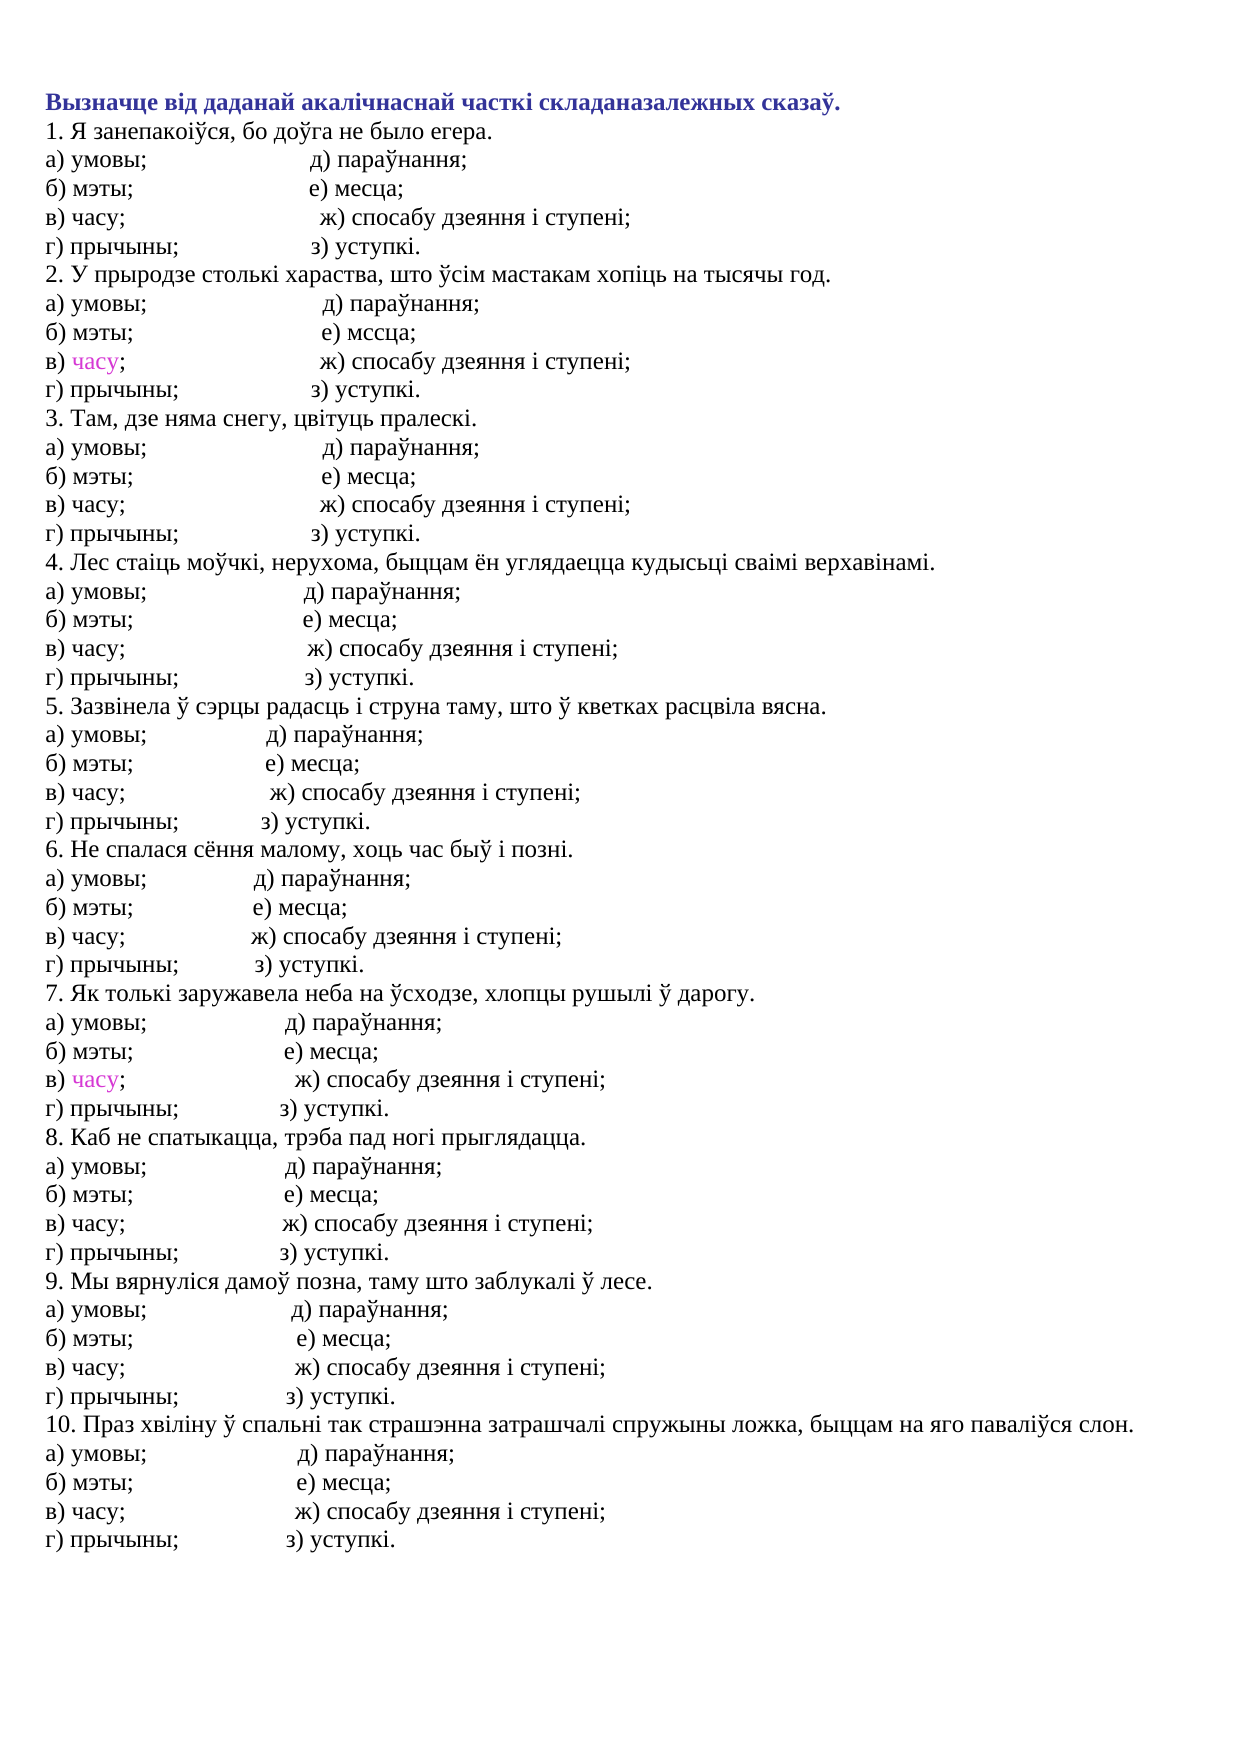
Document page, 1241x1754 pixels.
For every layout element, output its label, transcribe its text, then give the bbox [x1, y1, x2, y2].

text 5. Зазвінела ў сэрцы радасць і струна таму, што ў кветках расцвіла вясна. [45, 691, 1195, 719]
text б) мэты; е) месца; [45, 173, 1195, 202]
text а) умовы; д) параўнання; [45, 432, 1195, 461]
text б) мэты; е) месца; [45, 748, 1195, 777]
text б) мэты; е) месца; [45, 892, 1195, 921]
text г) прычыны; з) уступкі. [45, 1524, 1195, 1553]
text в) часу; ж) спосабу дзеяння і ступені; [45, 633, 1195, 662]
text а) умовы; д) параўнання; [45, 1294, 1195, 1323]
text а) умовы; д) параўнання; [45, 288, 1195, 317]
text б) мэты; е) мссца; [45, 317, 1195, 346]
text а) умовы; д) параўнання; [45, 576, 1195, 604]
text г) прычыны; з) уступкі. [45, 1237, 1195, 1266]
text г) прычыны; з) уступкі. [45, 949, 1195, 978]
text в) часу; ж) спосабу дзеяння і ступені; [45, 202, 1195, 231]
text 4. Лес стаіць моўчкі, нерухома, быццам ён углядаецца кудысьці сваімі верхавінамі. [45, 547, 1195, 576]
text а) умовы; д) параўнання; [45, 1438, 1195, 1467]
text в) часу; ж) спосабу дзеяння і ступені; [45, 921, 1195, 949]
text в) часу; ж) спосабу дзеяння і ступені; [45, 489, 1195, 518]
text 1. Я занепакоіўся, бо доўга не было егера. [45, 116, 1195, 144]
text а) умовы; д) параўнання; [45, 1007, 1195, 1036]
text б) мэты; е) месца; [45, 1036, 1195, 1064]
text б) мэты; е) месца; [45, 461, 1195, 489]
text г) прычыны; з) уступкі. [45, 662, 1195, 691]
text г) прычыны; з) уступкі. [45, 1381, 1195, 1409]
text г) прычыны; з) уступкі. [45, 231, 1195, 259]
text б) мэты; е) месца; [45, 1179, 1195, 1208]
text а) умовы; д) параўнання; [45, 719, 1195, 748]
text а) умовы; д) параўнання; [45, 863, 1195, 892]
text г) прычыны; з) уступкі. [45, 1093, 1195, 1122]
text в) часу; ж) спосабу дзеяння і ступені; [45, 1064, 1195, 1093]
text а) умовы; д) параўнання; [45, 144, 1195, 173]
text 6. Не спалася сёння малому, хоць час быў і позні. [45, 834, 1195, 863]
text в) часу; ж) спосабу дзеяння і ступені; [45, 777, 1195, 806]
text б) мэты; е) месца; [45, 1467, 1195, 1496]
text г) прычыны; з) уступкі. [45, 518, 1195, 547]
text в) часу; ж) спосабу дзеяння і ступені; [45, 346, 1195, 374]
text в) часу; ж) спосабу дзеяння і ступені; [45, 1208, 1195, 1237]
text в) часу; ж) спосабу дзеяння і ступені; [45, 1352, 1195, 1381]
text г) прычыны; з) уступкі. [45, 806, 1195, 834]
text 8. Каб не спатыкацца, трэба пад ногі прыглядацца. [45, 1122, 1195, 1151]
text а) умовы; д) параўнання; [45, 1151, 1195, 1179]
text 10. Праз хвіліну ў спальні так страшэнна затрашчалі спружыны ложка, быццам на яго паваліўся слон. [45, 1409, 1195, 1438]
text 3. Там, дзе няма снегу, цвітуць пралескі. [45, 403, 1195, 432]
text 7. Як толькі заружавела неба на ўсходзе, хлопцы рушылі ў дарогу. [45, 978, 1195, 1007]
text б) мэты; е) месца; [45, 1323, 1195, 1352]
text г) прычыны; з) уступкі. [45, 374, 1195, 403]
text 9. Мы вярнуліся дамоў позна, таму што заблукалі ў лесе. [45, 1266, 1195, 1294]
text Вызначце від даданай акалічнаснай часткі складаназалежных сказаў. [45, 87, 1195, 116]
text 2. У прыродзе столькі хараства, што ўсім мастакам хопіць на тысячы год. [45, 259, 1195, 288]
text в) часу; ж) спосабу дзеяння і ступені; [45, 1496, 1195, 1524]
text б) мэты; е) месца; [45, 604, 1195, 633]
